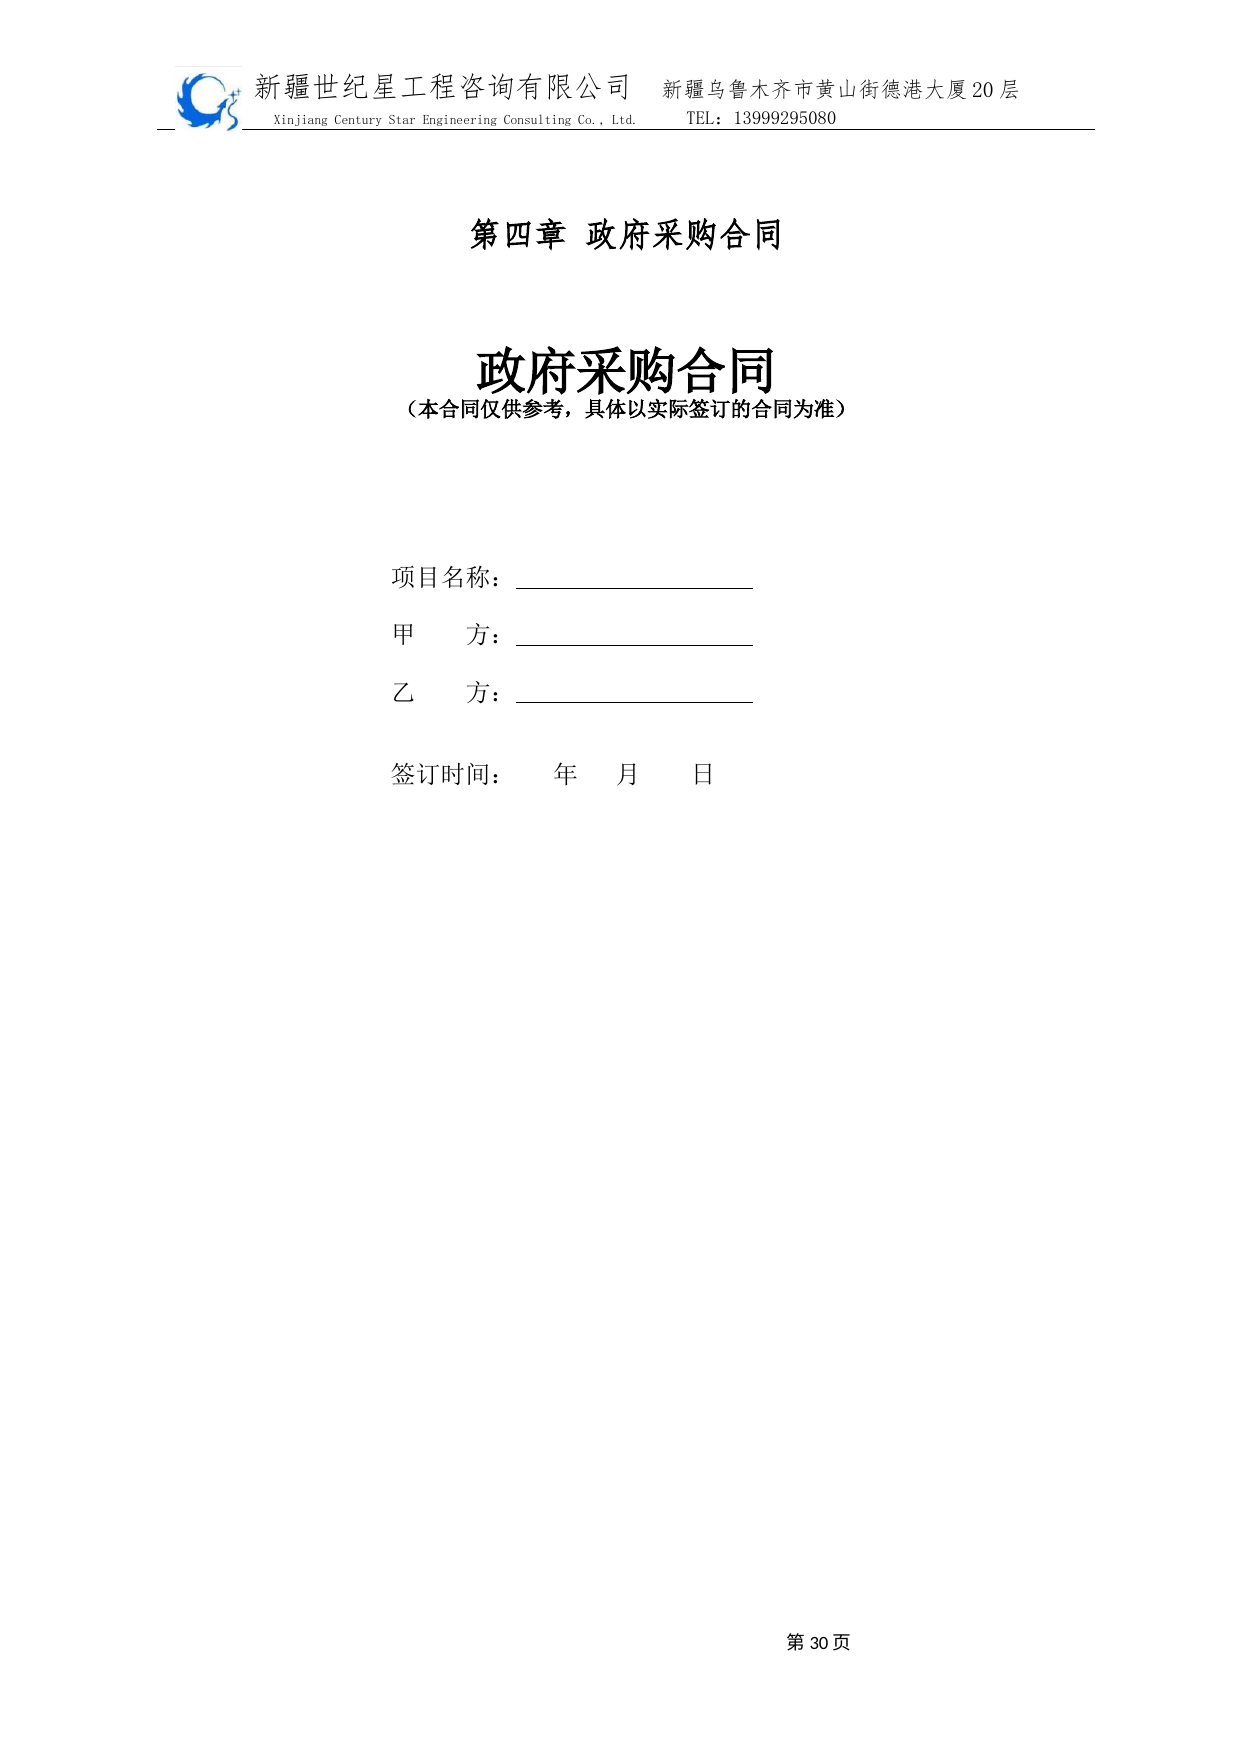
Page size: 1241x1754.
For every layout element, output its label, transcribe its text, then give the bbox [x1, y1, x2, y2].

text 政府采购合同 [165, 338, 1087, 395]
subtitle 政府采购合同 [165, 213, 1087, 251]
text 签订时间： 年 月 日 [165, 758, 1087, 787]
picture [174, 66, 243, 133]
text 项目名称： [165, 562, 1087, 590]
text 乙 方： [165, 676, 1087, 704]
text 甲 方： [165, 619, 1087, 647]
text （本合同仅供参考，具体以实际签订的合同为准） [165, 395, 1087, 419]
